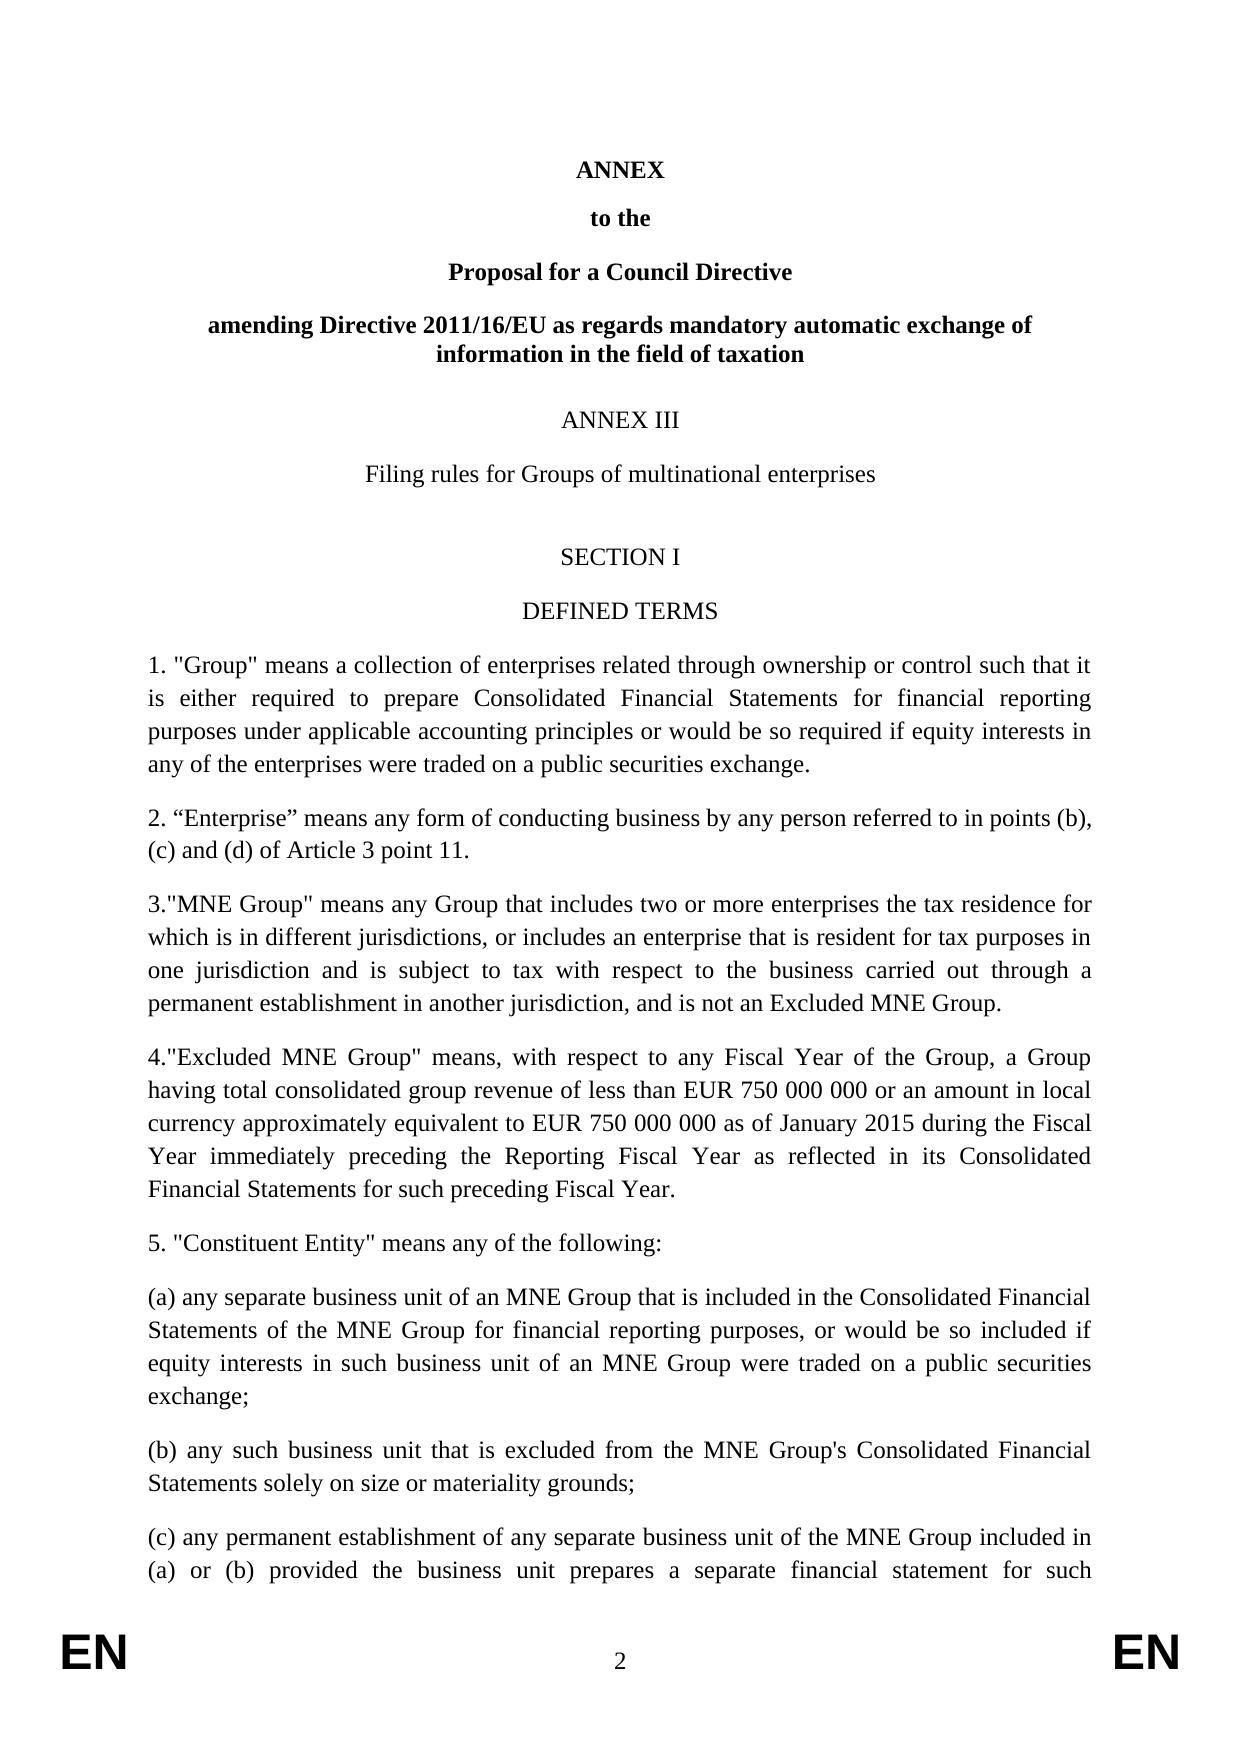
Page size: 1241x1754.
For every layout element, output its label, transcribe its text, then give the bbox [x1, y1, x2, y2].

text Filing rules for Groups of multinational enterprises [148, 459, 1093, 488]
text ANNEX III [148, 406, 1093, 434]
text 3."MNE Group" means any Group that includes two or more enterprises the tax residence for which is in different jurisdictions, or includes an enterprise that is resident for tax purposes in one jurisdiction and is subject to tax with respect to the business carried out through a permanent establishment in another jurisdiction, and is not an Excluded MNE Group. [148, 889, 1093, 1017]
text 1. "Group" means a collection of enterprises related through ownership or control such that it is either required to prepare Consolidated Financial Statements for financial reporting purposes under applicable accounting principles or would be so required if equity interests in any of the enterprises were traded on a public securities exchange. [148, 650, 1093, 777]
text 2. “Enterprise” means any form of conducting business by any person referred to in points (b), (c) and (d) of Article 3 point 11. [148, 803, 1093, 864]
text ANNEX [148, 156, 1093, 184]
text SECTION I [148, 542, 1093, 571]
text to the [148, 203, 1093, 232]
text (b) any such business unit that is excluded from the MNE Group's Consolidated Financial Statements solely on size or materiality grounds; [148, 1435, 1093, 1497]
text Proposal for a Council Directive [148, 257, 1093, 286]
text 5. "Constituent Entity" means any of the following: [148, 1228, 1093, 1257]
text DEFINED TERMS [148, 596, 1093, 624]
text 4."Excluded MNE Group" means, with respect to any Fiscal Year of the Group, a Group having total consolidated group revenue of less than EUR 750 000 000 or an amount in local currency approximately equivalent to EUR 750 000 000 as of January 2015 during the Fiscal Year immediately preceding the Reporting Fiscal Year as reflected in its Consolidated Financial Statements for such preceding Fiscal Year. [148, 1042, 1093, 1203]
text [148, 1522, 1093, 1584]
text (a) any separate business unit of an MNE Group that is included in the Consolidated Financial Statements of the MNE Group for financial reporting purposes, or would be so included if equity interests in such business unit of an MNE Group were traded on a public securities exchange; [148, 1282, 1093, 1410]
text amending Directive 2011/16/EU as regards mandatory automatic exchange of information in the field of taxation [148, 311, 1093, 368]
